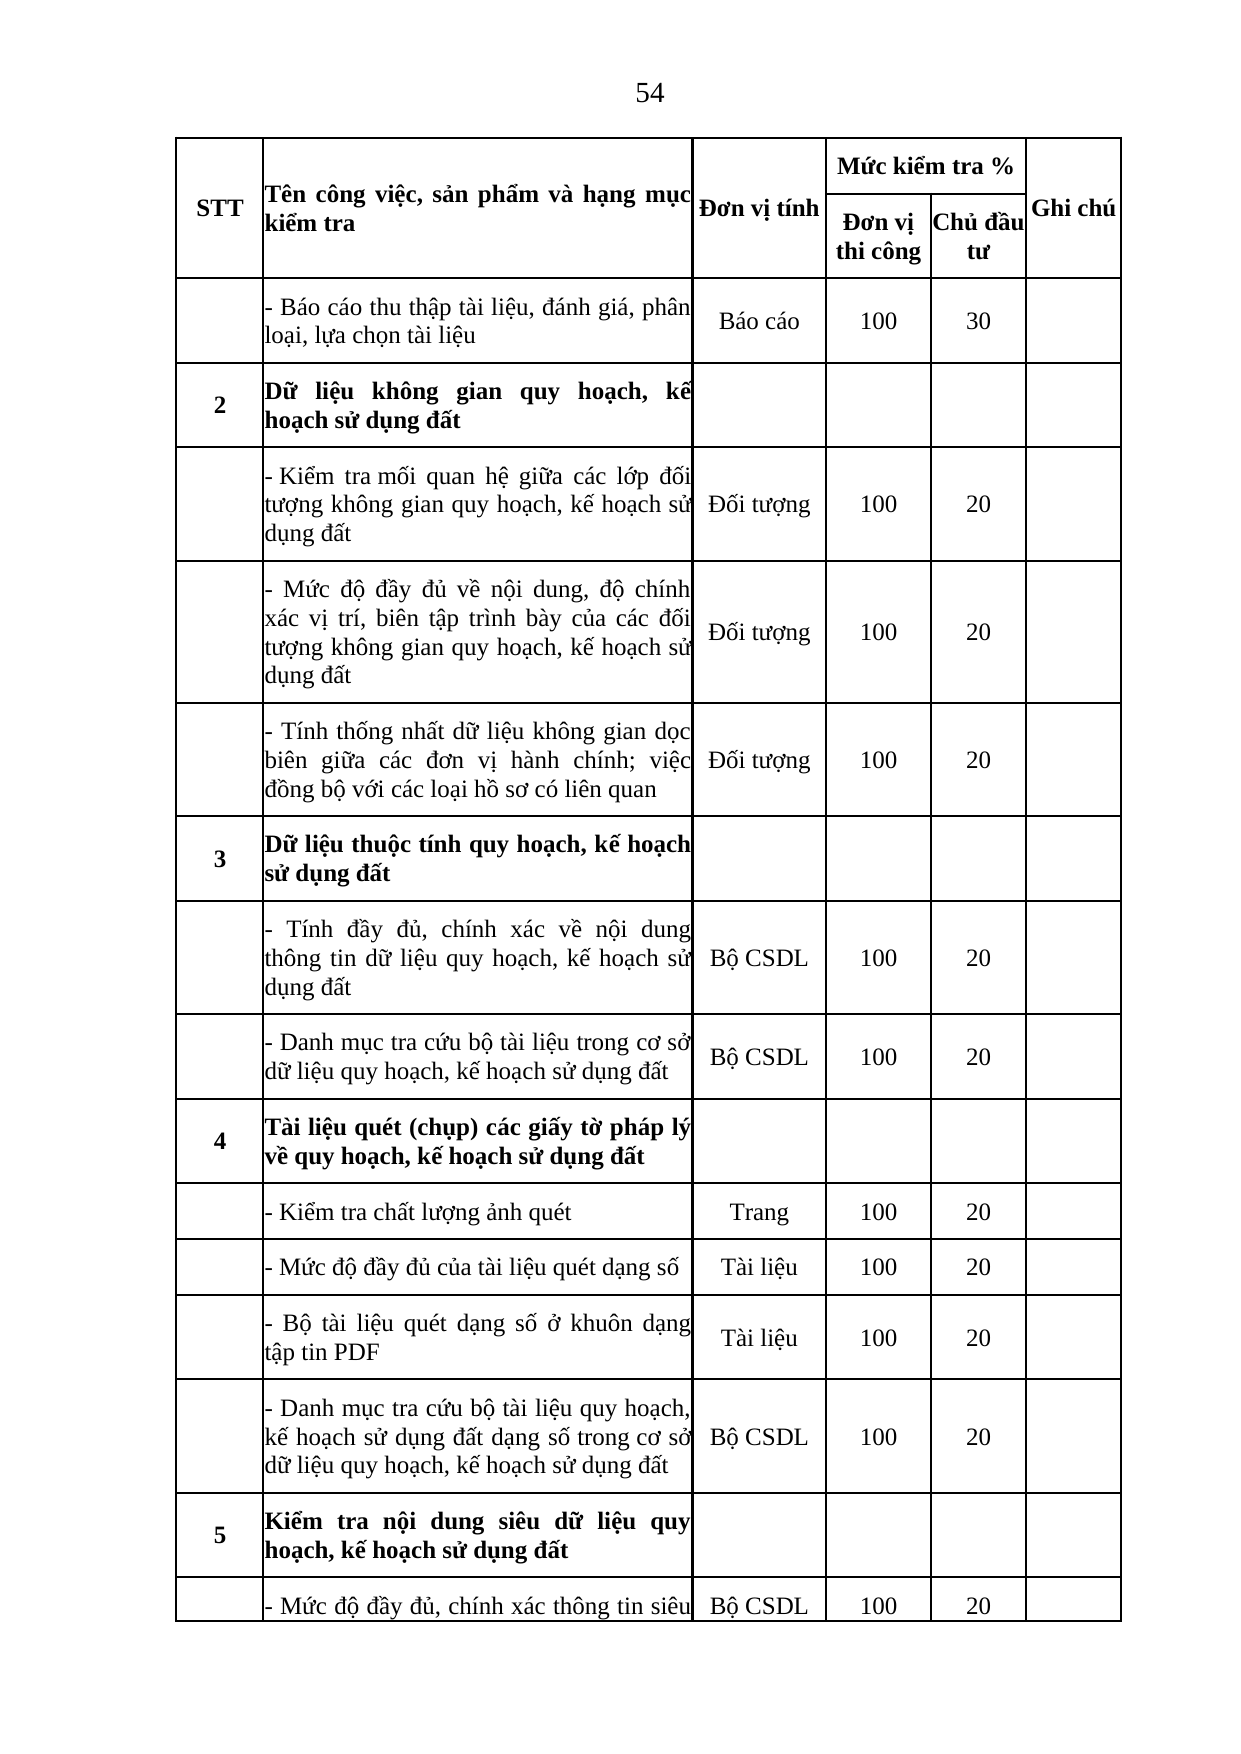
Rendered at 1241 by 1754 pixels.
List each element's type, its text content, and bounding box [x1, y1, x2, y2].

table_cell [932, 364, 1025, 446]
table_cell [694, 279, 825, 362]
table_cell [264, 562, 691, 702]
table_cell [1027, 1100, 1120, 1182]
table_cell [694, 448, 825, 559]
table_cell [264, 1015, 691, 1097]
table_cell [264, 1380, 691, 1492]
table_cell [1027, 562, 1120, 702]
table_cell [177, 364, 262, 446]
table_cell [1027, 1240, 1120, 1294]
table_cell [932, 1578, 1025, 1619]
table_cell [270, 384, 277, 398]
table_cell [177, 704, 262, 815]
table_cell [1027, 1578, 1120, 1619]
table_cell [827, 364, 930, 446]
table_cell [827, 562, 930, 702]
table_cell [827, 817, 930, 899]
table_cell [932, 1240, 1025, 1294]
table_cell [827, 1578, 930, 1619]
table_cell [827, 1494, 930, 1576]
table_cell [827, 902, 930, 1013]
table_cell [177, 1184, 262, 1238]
table_header Tên công việc, sản phẩm và hạng mục kiểm tra [264, 139, 691, 277]
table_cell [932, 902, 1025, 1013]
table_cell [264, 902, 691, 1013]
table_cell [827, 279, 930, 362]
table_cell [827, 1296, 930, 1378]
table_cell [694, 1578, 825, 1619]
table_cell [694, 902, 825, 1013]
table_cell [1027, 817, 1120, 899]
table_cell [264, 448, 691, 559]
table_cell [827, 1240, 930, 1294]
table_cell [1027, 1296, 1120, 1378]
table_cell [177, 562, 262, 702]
table_header Ghi chú [1027, 139, 1120, 277]
table_cell Đơn vị thi công [827, 195, 930, 277]
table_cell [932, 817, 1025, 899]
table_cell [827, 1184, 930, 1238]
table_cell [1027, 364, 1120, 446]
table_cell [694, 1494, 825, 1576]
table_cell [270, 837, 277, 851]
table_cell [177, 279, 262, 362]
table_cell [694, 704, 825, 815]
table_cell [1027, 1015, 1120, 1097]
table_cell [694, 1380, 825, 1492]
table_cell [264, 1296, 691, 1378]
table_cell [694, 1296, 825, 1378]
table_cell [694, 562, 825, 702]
table_cell Chủ đầu tư [932, 195, 1025, 277]
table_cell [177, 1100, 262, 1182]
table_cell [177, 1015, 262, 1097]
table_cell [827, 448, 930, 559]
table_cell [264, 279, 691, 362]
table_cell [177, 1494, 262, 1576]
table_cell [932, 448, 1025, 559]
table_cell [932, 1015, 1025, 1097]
table_header Đơn vị tính [694, 139, 825, 277]
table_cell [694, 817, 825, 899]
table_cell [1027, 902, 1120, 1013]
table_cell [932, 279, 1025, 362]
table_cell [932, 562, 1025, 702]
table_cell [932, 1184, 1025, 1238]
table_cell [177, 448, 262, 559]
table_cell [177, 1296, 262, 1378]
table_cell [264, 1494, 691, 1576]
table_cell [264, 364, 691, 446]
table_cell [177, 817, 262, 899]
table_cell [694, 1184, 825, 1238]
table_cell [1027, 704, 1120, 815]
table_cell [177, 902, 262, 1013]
table_header STT [177, 139, 262, 277]
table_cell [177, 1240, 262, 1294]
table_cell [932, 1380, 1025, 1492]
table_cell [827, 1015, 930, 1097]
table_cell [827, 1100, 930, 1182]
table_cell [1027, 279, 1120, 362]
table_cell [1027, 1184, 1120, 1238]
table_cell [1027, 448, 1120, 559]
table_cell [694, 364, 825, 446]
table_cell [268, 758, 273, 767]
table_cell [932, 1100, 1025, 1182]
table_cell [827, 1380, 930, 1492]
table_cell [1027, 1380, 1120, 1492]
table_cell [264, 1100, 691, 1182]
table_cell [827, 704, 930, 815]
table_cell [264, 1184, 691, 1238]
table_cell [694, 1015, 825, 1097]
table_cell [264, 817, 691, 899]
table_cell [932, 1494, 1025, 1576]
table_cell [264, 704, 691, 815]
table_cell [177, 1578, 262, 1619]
table_header Mức kiểm tra % [827, 139, 1025, 192]
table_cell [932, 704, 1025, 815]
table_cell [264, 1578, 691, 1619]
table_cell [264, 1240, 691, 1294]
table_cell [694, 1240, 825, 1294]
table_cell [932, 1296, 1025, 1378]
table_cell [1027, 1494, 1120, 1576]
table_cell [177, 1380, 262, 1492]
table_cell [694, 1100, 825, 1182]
